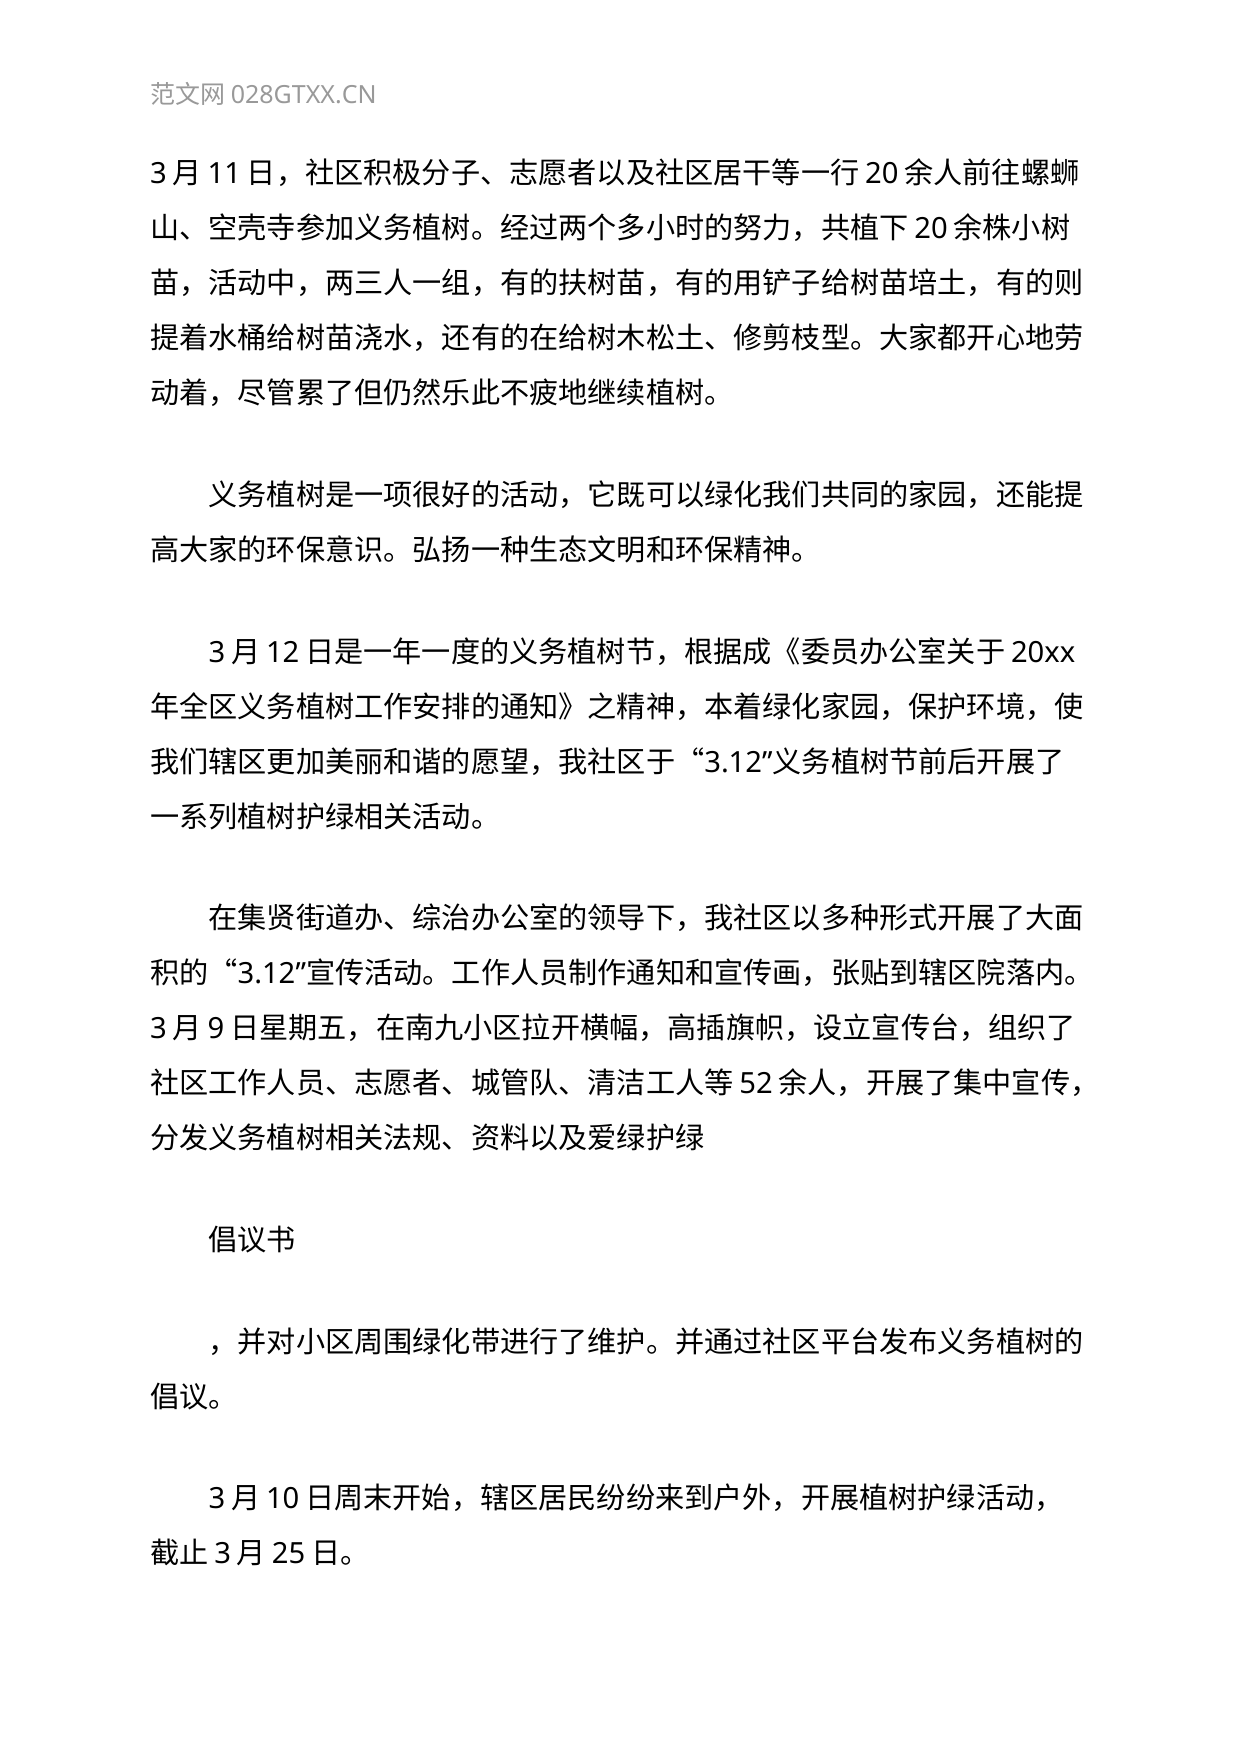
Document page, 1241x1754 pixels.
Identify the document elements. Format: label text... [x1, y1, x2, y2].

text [150, 150, 1090, 412]
text 3月12日是一年一度的义务植树节，根据成《委员办公室关于20xx年全区义务植树工作安排的通知》之精神，本着绿化家园，保护环境，使我们辖区更加美丽和谐的愿望，我社区于“3.12”义务植树节前后开展了一系列植树护绿相关活动。 [150, 628, 1090, 835]
text ，并对小区周围绿化带进行了维护。并通过社区平台发布义务植树的倡议。 [150, 1318, 1090, 1416]
text 在集贤街道办、综治办公室的领导下，我社区以多种形式开展了大面积的“3.12”宣传活动。工作人员制作通知和宣传画，张贴到辖区院落内。3月9日星期五，在南九小区拉开横幅，高插旗帜，设立宣传台，组织了社区工作人员、志愿者、城管队、清洁工人等52余人，开展了集中宣传，分发义务植树相关法规、资料以及爱绿护绿 [150, 895, 1090, 1157]
text 倡议书 [150, 1217, 1090, 1259]
text 义务植树是一项很好的活动，它既可以绿化我们共同的家园，还能提高大家的环保意识。弘扬一种生态文明和环保精神。 [150, 472, 1090, 569]
text 3月10日周末开始，辖区居民纷纷来到户外，开展植树护绿活动，截止3月25日。 [150, 1475, 1090, 1572]
